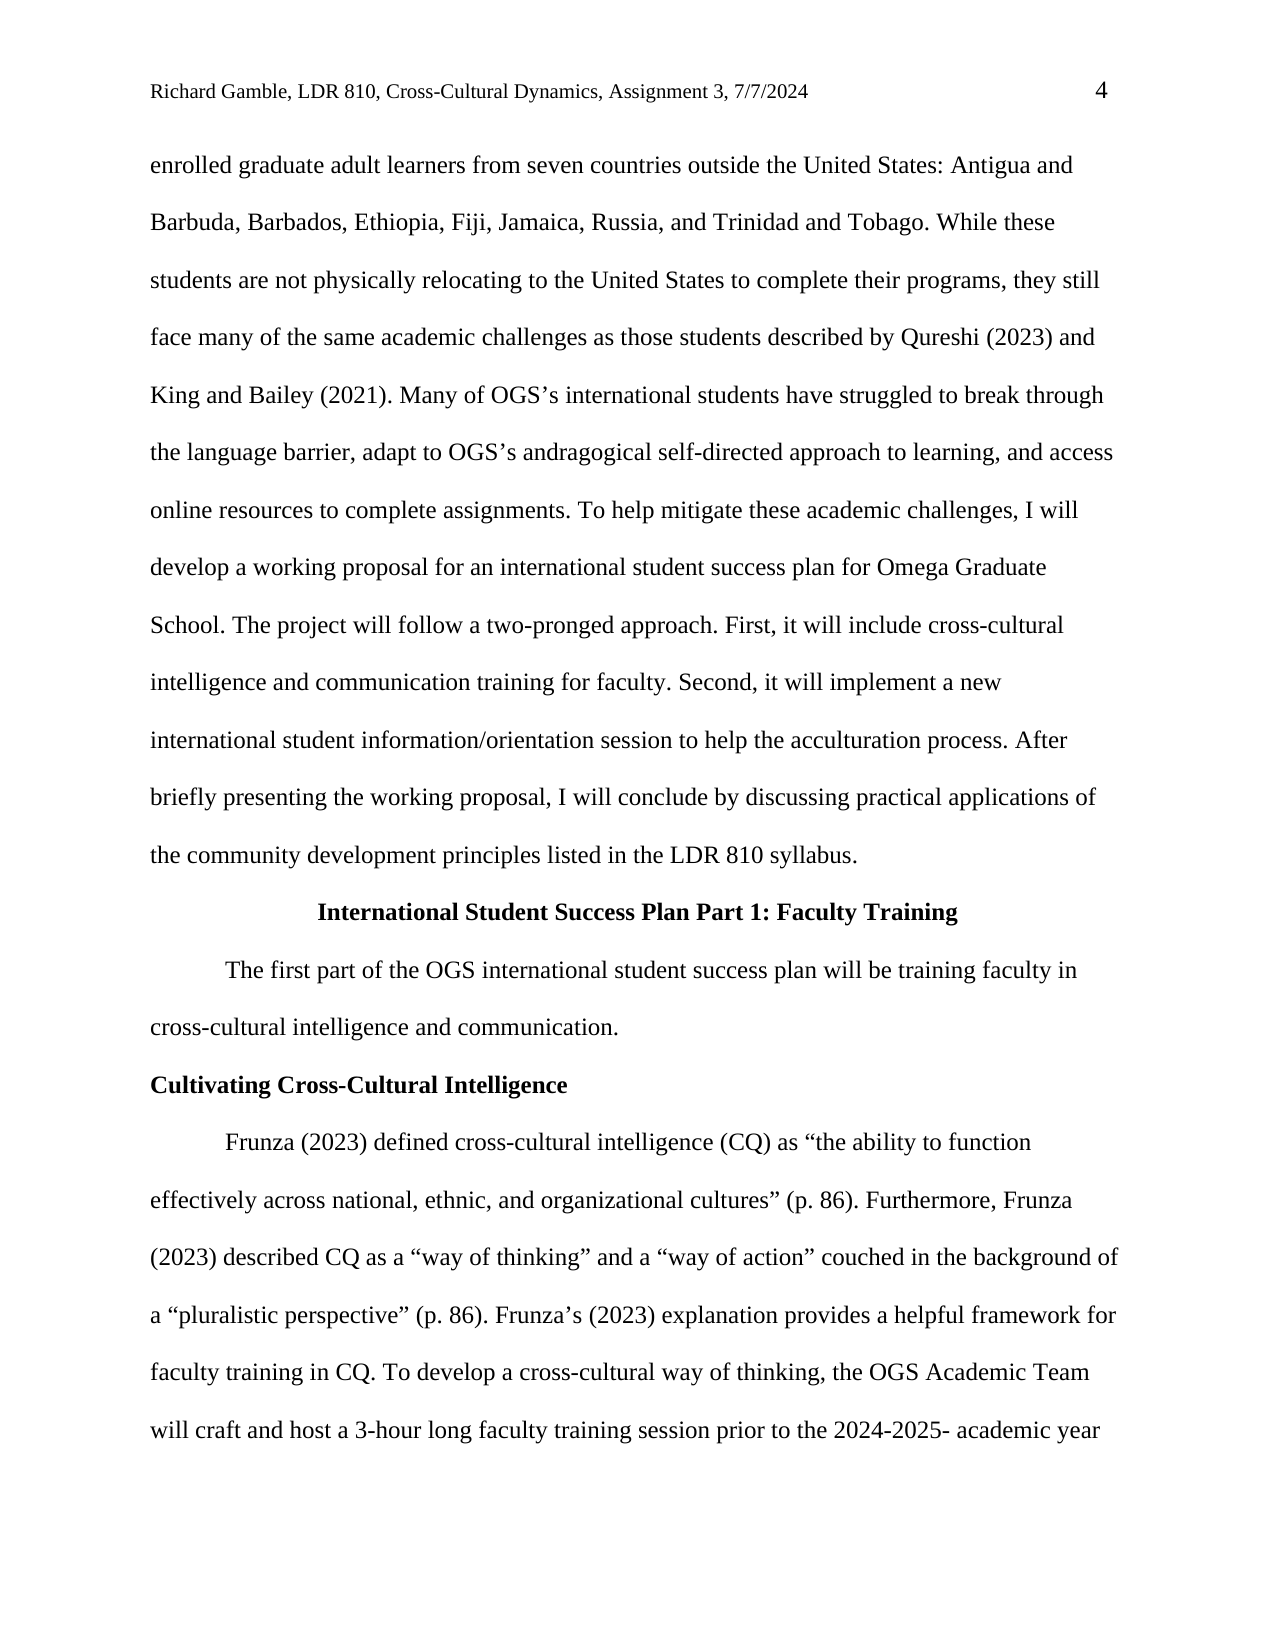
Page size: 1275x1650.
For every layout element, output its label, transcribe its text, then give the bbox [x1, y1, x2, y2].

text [150, 150, 1125, 869]
text International Student Success Plan Part 1: Faculty Training [150, 897, 1125, 926]
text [150, 1127, 1125, 1444]
text The first part of the OGS international student success plan will be training faculty in cross-cultural intelligence and communication. [150, 955, 1125, 1041]
text Cultivating Cross-Cultural Intelligence [150, 1070, 1125, 1099]
